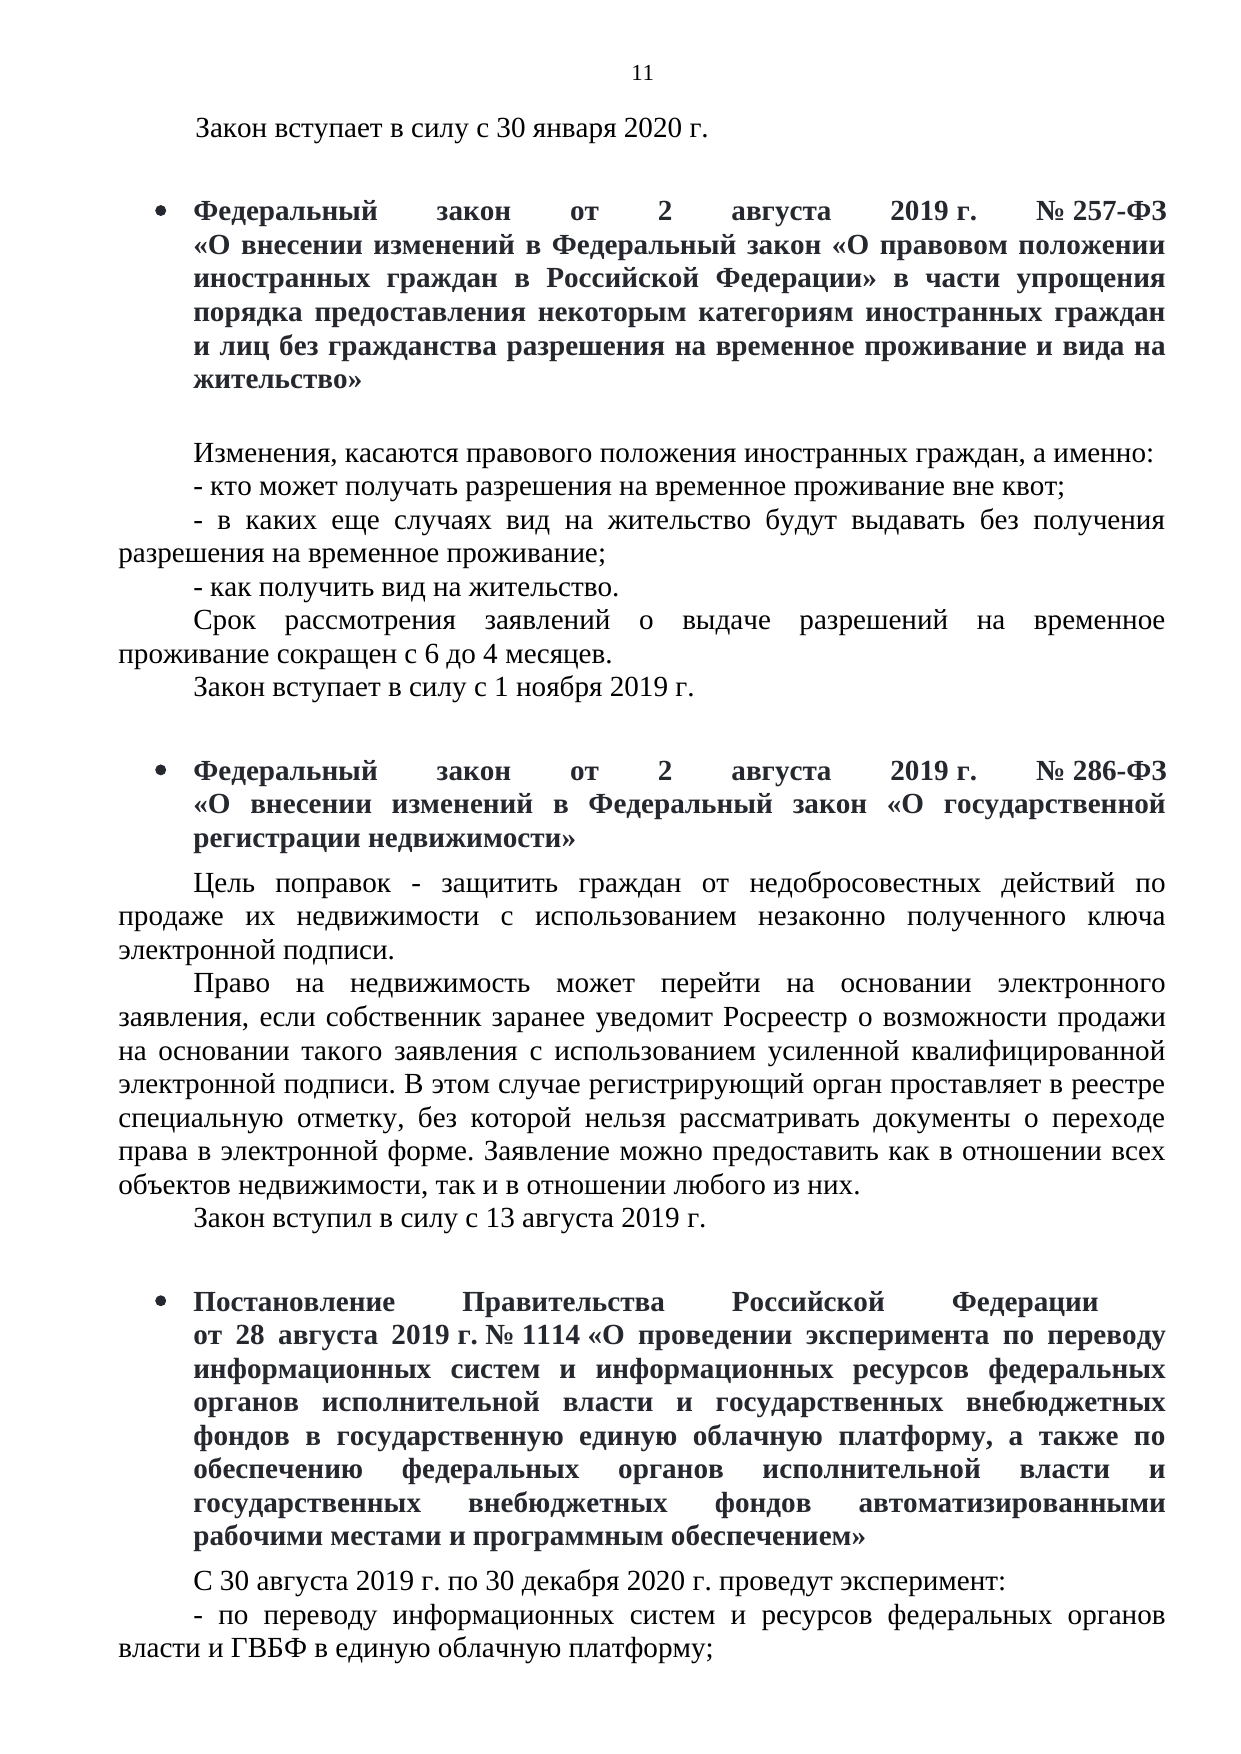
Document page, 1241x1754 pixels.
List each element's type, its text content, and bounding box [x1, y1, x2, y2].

list Федеральный закон от 2 августа 2019 г. № 286-ФЗ «О внесении изменений в Федеральный закон «О государственной регистрации недвижимости» [156, 753, 1167, 854]
text Закон вступает в силу с 1 ноября 2019 г. [118, 669, 1167, 703]
text Изменения, касаются правового положения иностранных граждан, а именно: [118, 435, 1167, 468]
text Закон вступил в силу с 13 августа 2019 г. [118, 1200, 1167, 1234]
list Федеральный закон от 2 августа 2019 г. № 257-ФЗ «О внесении изменений в Федеральный закон «О правовом положении иностранных граждан в Российской Федерации» в части упрощения порядка предоставления некоторым категориям иностранных граждан и лиц без гражданства разрешения на временное проживание и вида на жительство» [156, 193, 1167, 395]
text - кто может получать разрешения на временное проживание вне квот; [118, 468, 1167, 502]
text Срок рассмотрения заявлений о выдаче разрешений на временное проживание сокращен с 6 до 4 месяцев. [118, 602, 1167, 669]
text Закон вступает в силу с 30 января 2020 г. [133, 110, 1167, 144]
text Цель поправок - защитить граждан от недобросовестных действий по продаже их недвижимости с использованием незаконно полученного ключа электронной подписи. [118, 865, 1167, 966]
text - в каких еще случаях вид на жительство будут выдавать без получения разрешения на временное проживание; [118, 502, 1167, 569]
text С 30 августа 2019 г. по 30 декабря 2020 г. проведут эксперимент: [118, 1563, 1167, 1597]
text - по переводу информационных систем и ресурсов федеральных органов власти и ГВБФ в единую облачную платформу; [118, 1597, 1167, 1664]
text - как получить вид на жительство. [118, 569, 1167, 602]
list Постановление Правительства Российской Федерации от 28 августа 2019 г. № 1114 «О проведении эксперимента по переводу информационных систем и информационных ресурсов федеральных органов исполнительной власти и государственных внебюджетных фондов в государственную единую облачную платформу, а также по обеспечению федеральных органов исполнительной власти и государственных внебюджетных фондов автоматизированными рабочими местами и программным обеспечением» [156, 1284, 1167, 1552]
text Право на недвижимость может перейти на основании электронного заявления, если собственник заранее уведомит Росреестр о возможности продажи на основании такого заявления с использованием усиленной квалифицированной электронной подписи. В этом случае регистрирующий орган проставляет в реестре специальную отметку, без которой нельзя рассматривать документы о переходе права в электронной форме. Заявление можно предоставить как в отношении всех объектов недвижимости, так и в отношении любого из них. [118, 966, 1167, 1200]
